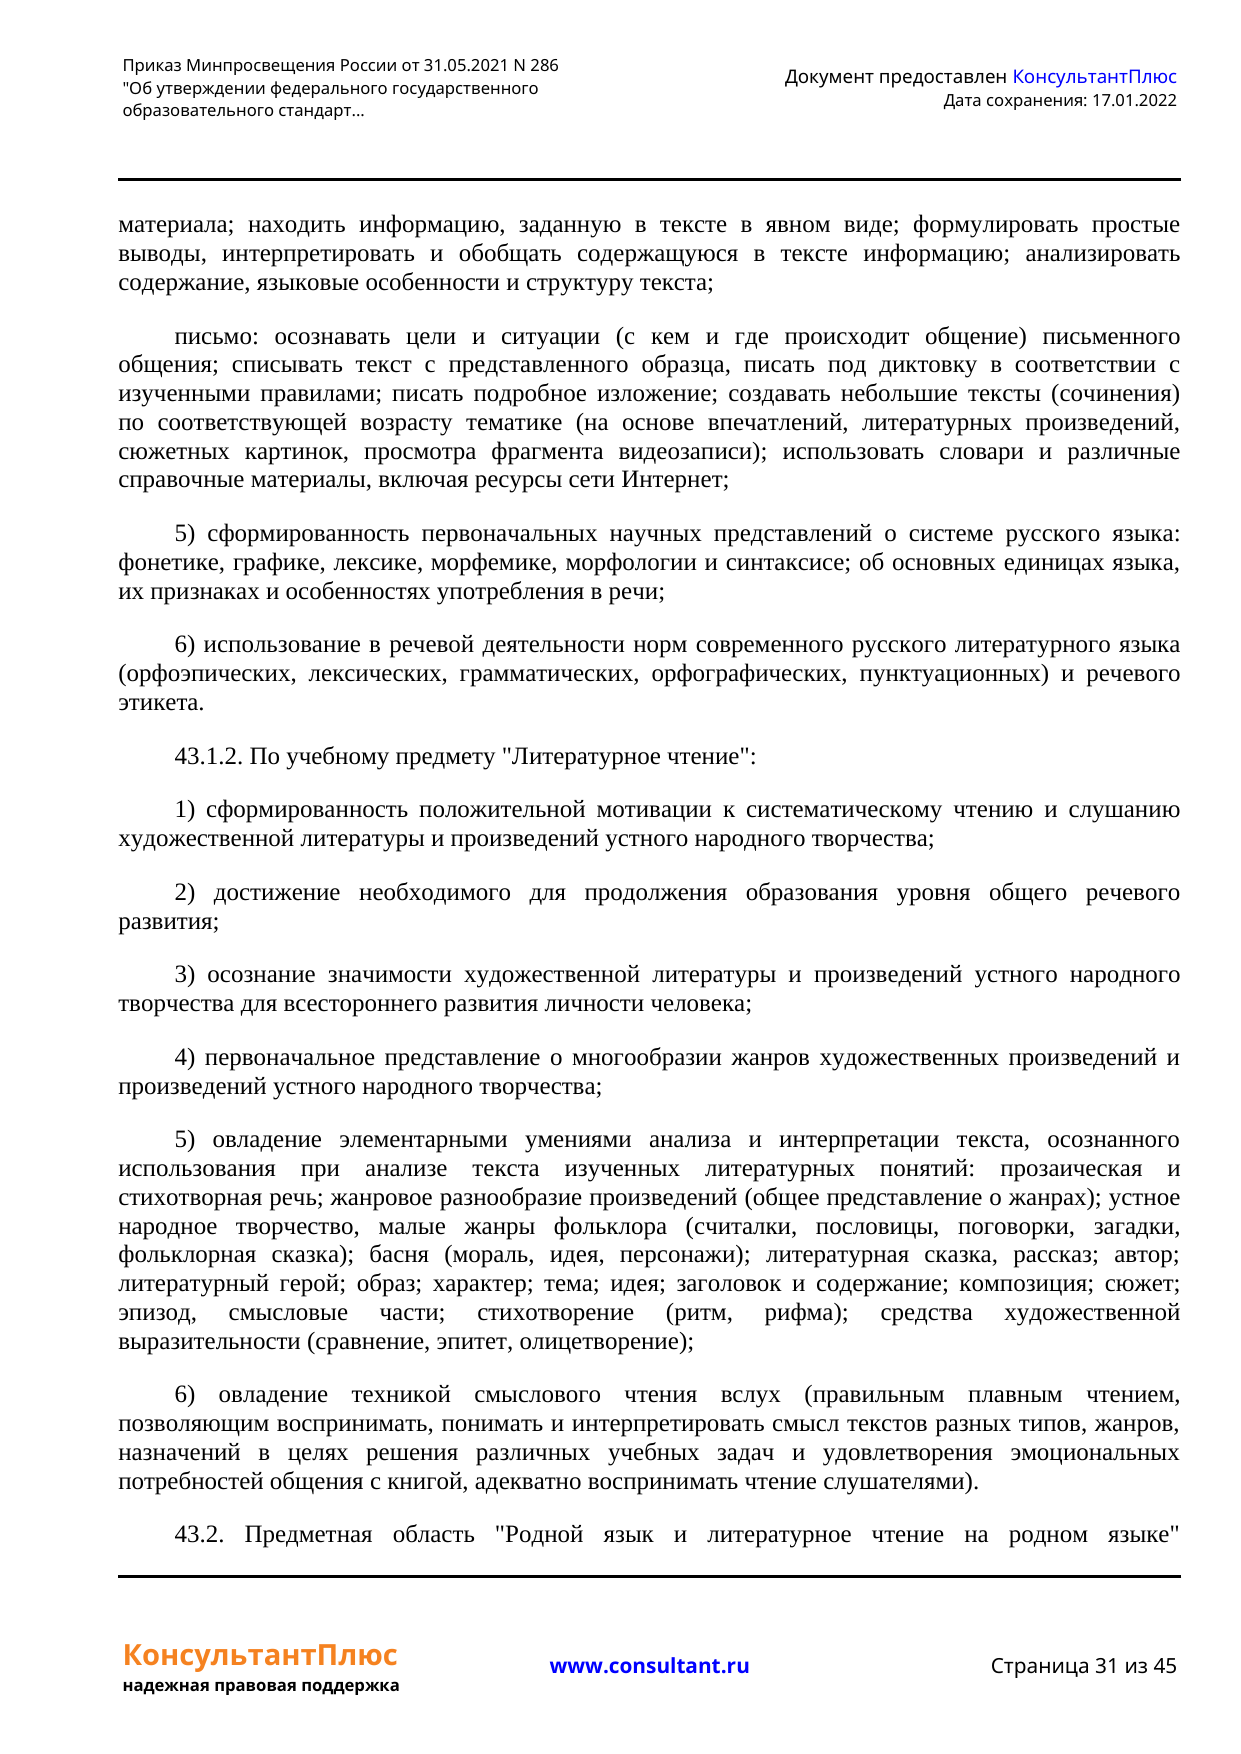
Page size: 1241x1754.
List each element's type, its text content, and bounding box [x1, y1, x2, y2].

text 4) первоначальное представление о многообразии жанров художественных произведений и произведений устного народного творчества; [118, 1042, 1181, 1099]
text 1) сформированность положительной мотивации к систематическому чтению и слушанию художественной литературы и произведений устного народного творчества; [118, 794, 1181, 852]
text письмо: осознавать цели и ситуации (с кем и где происходит общение) письменного общения; списывать текст с представленного образца, писать под диктовку в соответствии с изученными правилами; писать подробное изложение; создавать небольшие тексты (сочинения) по соответствующей возрасту тематике (на основе впечатлений, литературных произведений, сюжетных картинок, просмотра фрагмента видеозаписи); использовать словари и различные справочные материалы, включая ресурсы сети Интернет; [118, 321, 1181, 493]
text 6) овладение техникой смыслового чтения вслух (правильным плавным чтением, позволяющим воспринимать, понимать и интерпретировать смысл текстов разных типов, жанров, назначений в целях решения различных учебных задач и удовлетворения эмоциональных потребностей общения с книгой, адекватно воспринимать чтение слушателями). [118, 1379, 1181, 1494]
text 43.1.2. По учебному предмету "Литературное чтение": [118, 741, 1181, 769]
text 5) овладение элементарными умениями анализа и интерпретации текста, осознанного использования при анализе текста изученных литературных понятий: прозаическая и стихотворная речь; жанровое разнообразие произведений (общее представление о жанрах); устное народное творчество, малые жанры фольклора (считалки, пословицы, поговорки, загадки, фольклорная сказка); басня (мораль, идея, персонажи); литературная сказка, рассказ; автор; литературный герой; образ; характер; тема; идея; заголовок и содержание; композиция; сюжет; эпизод, смысловые части; стихотворение (ритм, рифма); средства художественной выразительности (сравнение, эпитет, олицетворение); [118, 1124, 1181, 1354]
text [118, 209, 1181, 296]
text 5) сформированность первоначальных научных представлений о системе русского языка: фонетике, графике, лексике, морфемике, морфологии и синтаксисе; об основных единицах языка, их признаках и особенностях употребления в речи; [118, 518, 1181, 604]
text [118, 1519, 1181, 1548]
text 2) достижение необходимого для продолжения образования уровня общего речевого развития; [118, 877, 1181, 934]
text 6) использование в речевой деятельности норм современного русского литературного языка (орфоэпических, лексических, грамматических, орфографических, пунктуационных) и речевого этикета. [118, 629, 1181, 716]
text 3) осознание значимости художественной литературы и произведений устного народного творчества для всестороннего развития личности человека; [118, 959, 1181, 1017]
